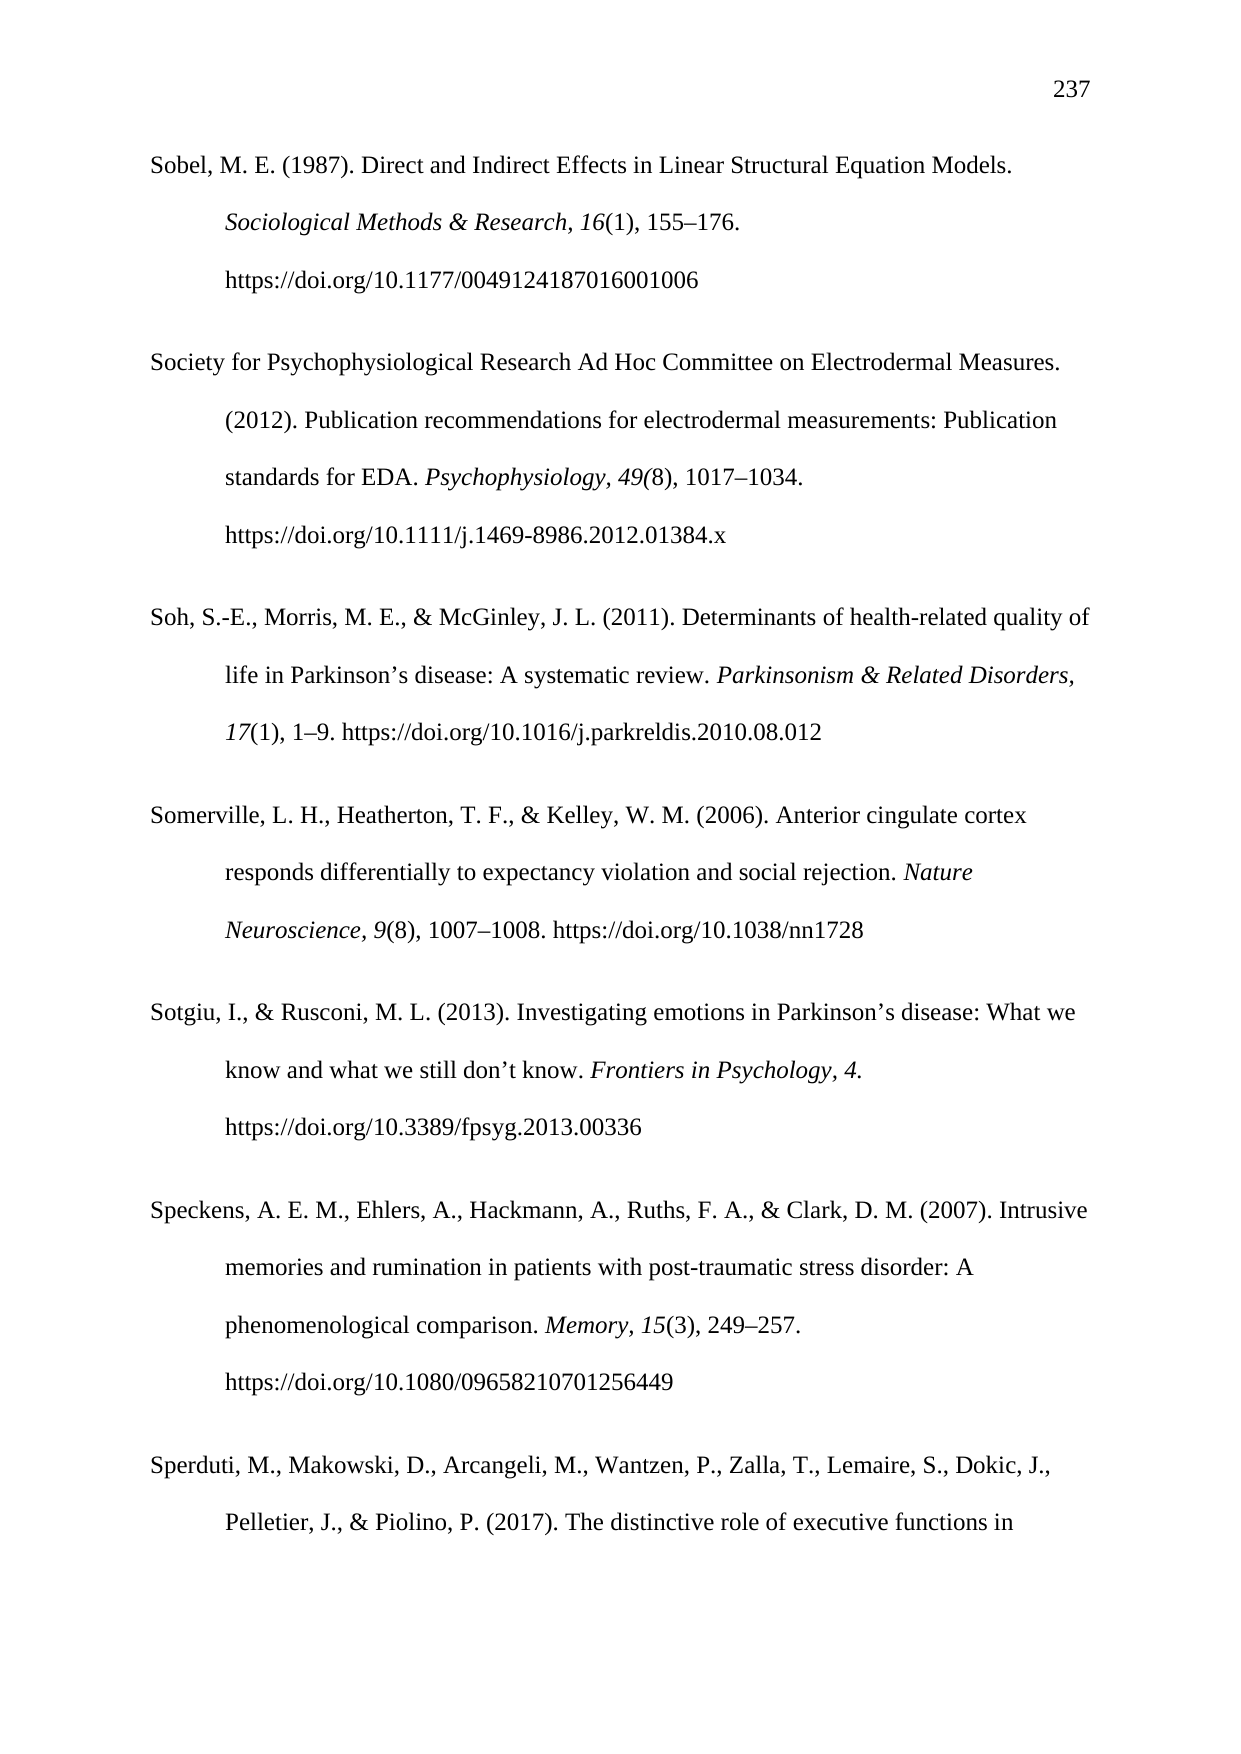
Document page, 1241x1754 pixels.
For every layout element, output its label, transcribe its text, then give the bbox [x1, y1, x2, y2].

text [150, 1450, 1090, 1536]
text Sobel, M. E. (1987). Direct and Indirect Effects in Linear Structural Equation Models. Sociological Methods & Research, 16(1), 155–176. https://doi.org/10.1177/0049124187016001006 [150, 150, 1090, 294]
text Soh, S.-E., Morris, M. E., & McGinley, J. L. (2011). Determinants of health-related quality of life in Parkinson’s disease: A systematic review. Parkinsonism & Related Disorders, 17(1), 1–9. https://doi.org/10.1016/j.parkreldis.2010.08.012 [150, 602, 1090, 746]
text Somerville, L. H., Heatherton, T. F., & Kelley, W. M. (2006). Anterior cingulate cortex responds differentially to expectancy violation and social rejection. Nature Neuroscience, 9(8), 1007–1008. https://doi.org/10.1038/nn1728 [150, 800, 1090, 944]
text Speckens, A. E. M., Ehlers, A., Hackmann, A., Ruths, F. A., & Clark, D. M. (2007). Intrusive memories and rumination in patients with post-traumatic stress disorder: A phenomenological comparison. Memory, 15(3), 249–257. https://doi.org/10.1080/09658210701256449 [150, 1195, 1090, 1396]
text Society for Psychophysiological Research Ad Hoc Committee on Electrodermal Measures. (2012). Publication recommendations for electrodermal measurements: Publication standards for EDA. Psychophysiology, 49(8), 1017–1034. https://doi.org/10.1111/j.1469-8986.2012.01384.x [150, 347, 1090, 549]
text Sotgiu, I., & Rusconi, M. L. (2013). Investigating emotions in Parkinson’s disease: What we know and what we still don’t know. Frontiers in Psychology, 4. https://doi.org/10.3389/fpsyg.2013.00336 [150, 997, 1090, 1141]
